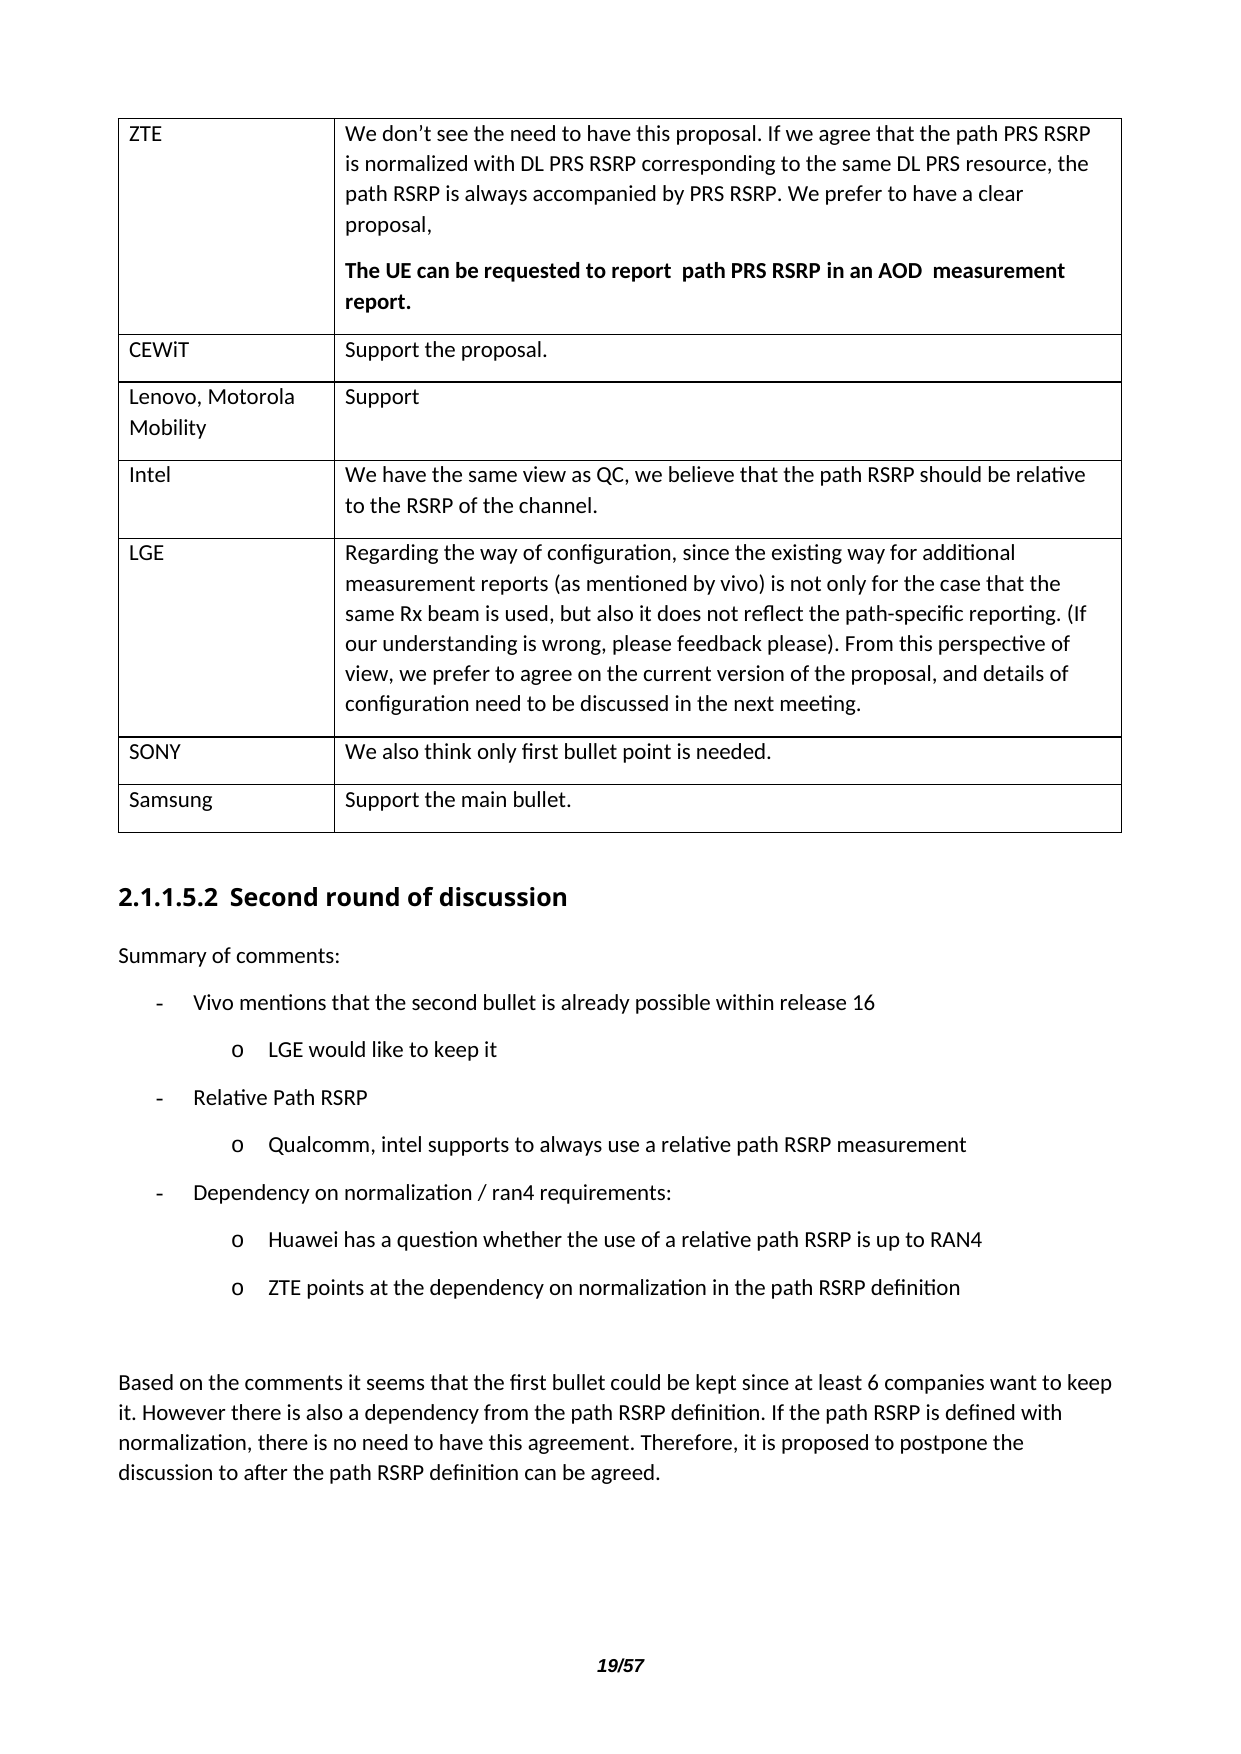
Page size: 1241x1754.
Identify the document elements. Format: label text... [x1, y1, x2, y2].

table_cell Regarding the way of configuration, since the existing way for additional measurement reports (as mentioned by vivo) is not only for the case that the same Rx beam is used, but also it does not reflect the path-specific reporting. (If our understanding is wrong, please feedback please). From this perspective of view, we prefer to agree on the current version of the proposal, and details of configuration need to be discussed in the next meeting. [335, 539, 1121, 736]
table_cell Samsung [119, 785, 334, 832]
table_cell CEWiT [119, 335, 334, 381]
table_cell LGE [119, 539, 334, 736]
subtitle Second round of discussion [118, 880, 1122, 914]
table_cell Support [335, 383, 1121, 459]
table_cell We have the same view as QC, we believe that the path RSRP should be relative to the RSRP of the channel. [335, 461, 1121, 537]
table_cell SONY [119, 738, 334, 784]
list Dependency on normalization / ran4 requirements: [156, 1178, 1122, 1206]
text Summary of comments: [118, 941, 1122, 969]
text Based on the comments it seems that the first bullet could be kept since at least 6 companies want to keep it. However there is also a dependency from the path RSRP definition. If the path RSRP is defined with normalization, there is no need to have this agreement. Therefore, it is proposed to postpone the discussion to after the path RSRP definition can be agreed. [118, 1368, 1122, 1487]
table_cell Support the main bullet. [335, 785, 1121, 832]
list ZTE points at the dependency on normalization in the path RSRP definition [231, 1273, 1122, 1302]
table_cell Lenovo, Motorola Mobility [119, 383, 334, 459]
list Vivo mentions that the second bullet is already possible within release 16 [156, 988, 1122, 1016]
list Relative Path RSRP [156, 1083, 1122, 1111]
list Huawei has a question whether the use of a relative path RSRP is up to RAN4 [231, 1225, 1122, 1254]
list LGE would like to keep it [231, 1035, 1122, 1064]
table_cell Intel [119, 461, 334, 537]
table_cell Support the proposal. [335, 335, 1121, 381]
table_cell ZTE [119, 119, 334, 334]
list Qualcomm, intel supports to always use a relative path RSRP measurement [231, 1130, 1122, 1159]
table_cell We also think only first bullet point is needed. [335, 738, 1121, 784]
table_cell We don’t see the need to have this proposal. If we agree that the path PRS RSRP is normalized with DL PRS RSRP corresponding to the same DL PRS resource, the path RSRP is always accompanied by PRS RSRP. We prefer to have a clear proposal, The UE can be requested to report path PRS RSRP in an AOD measurement report. [335, 119, 1121, 334]
